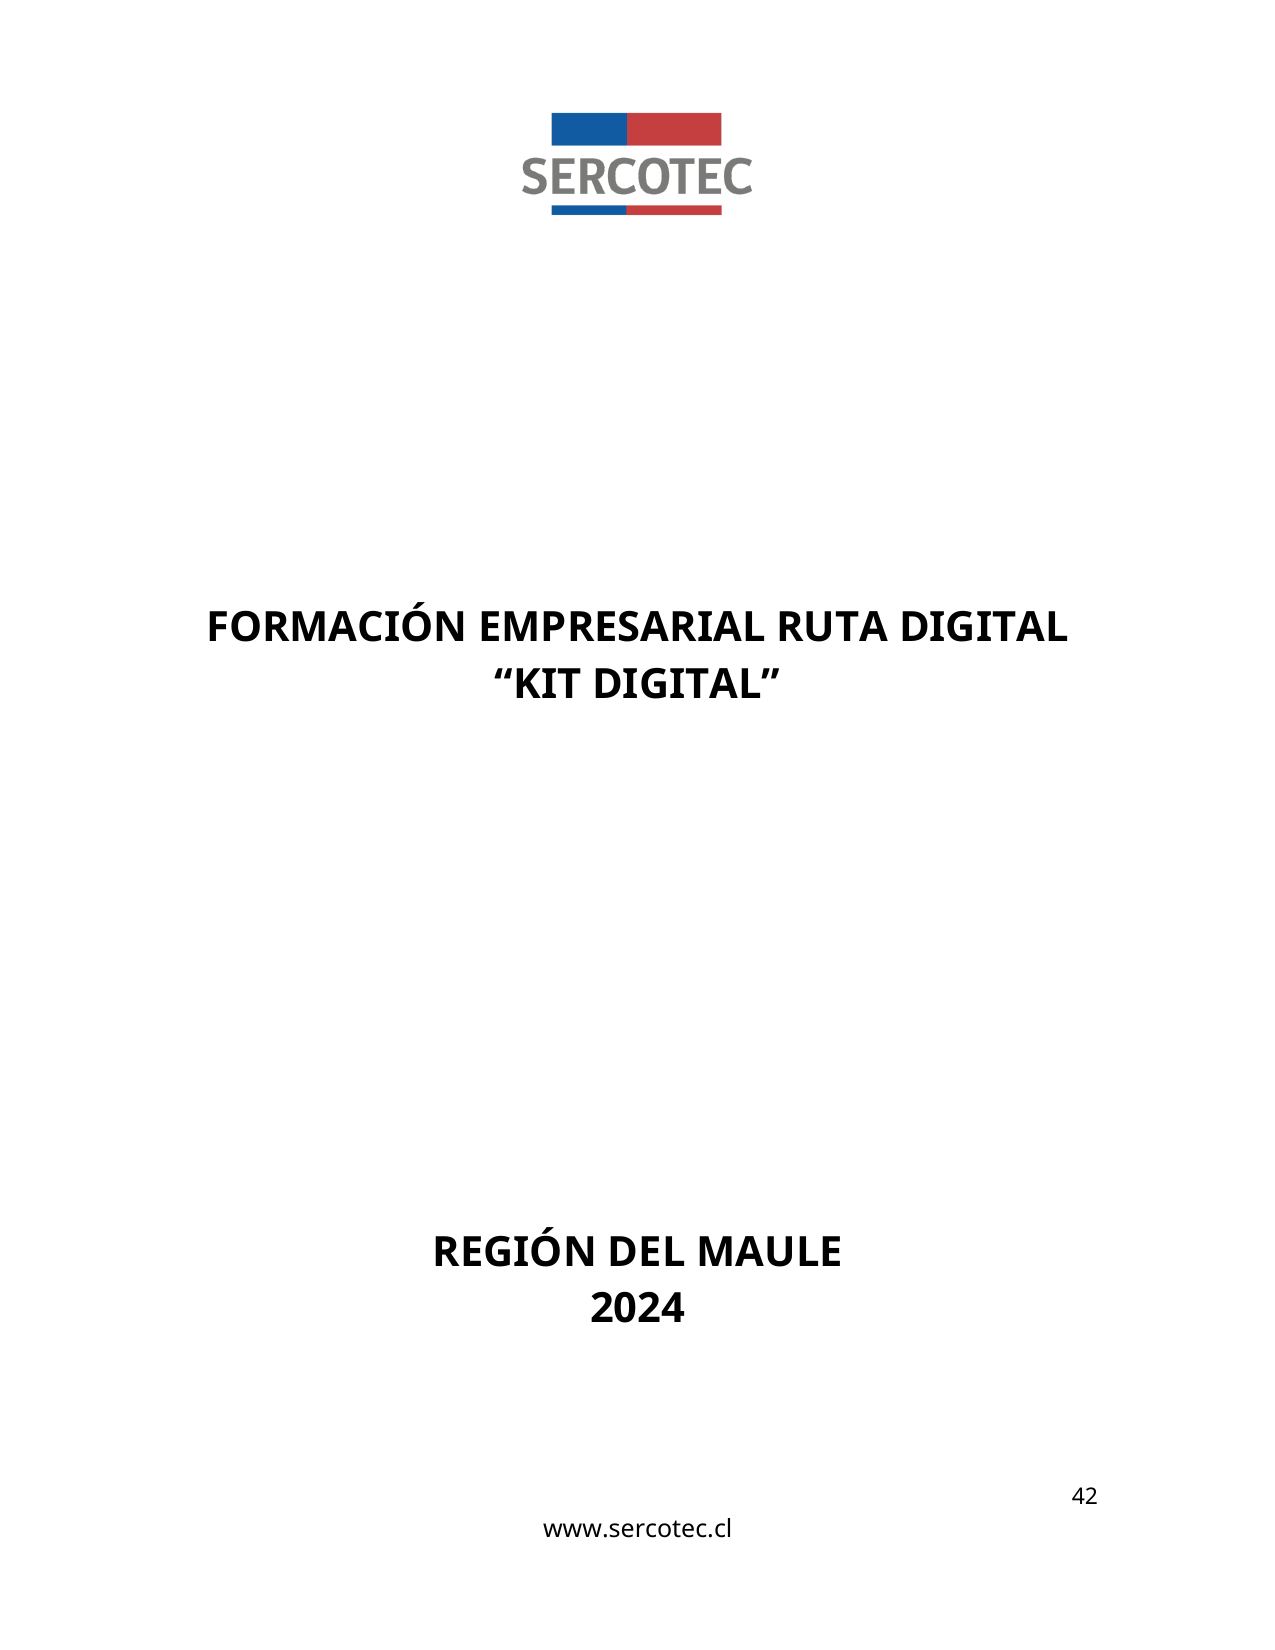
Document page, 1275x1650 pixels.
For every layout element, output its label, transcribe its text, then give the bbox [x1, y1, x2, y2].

text REGIÓN DEL MAULE [177, 1221, 1098, 1278]
text FORMACIÓN EMPRESARIAL RUTA DIGITAL [177, 597, 1098, 654]
text “KIT DIGITAL” [177, 654, 1098, 710]
picture [512, 105, 763, 225]
text 2024 [177, 1278, 1098, 1335]
